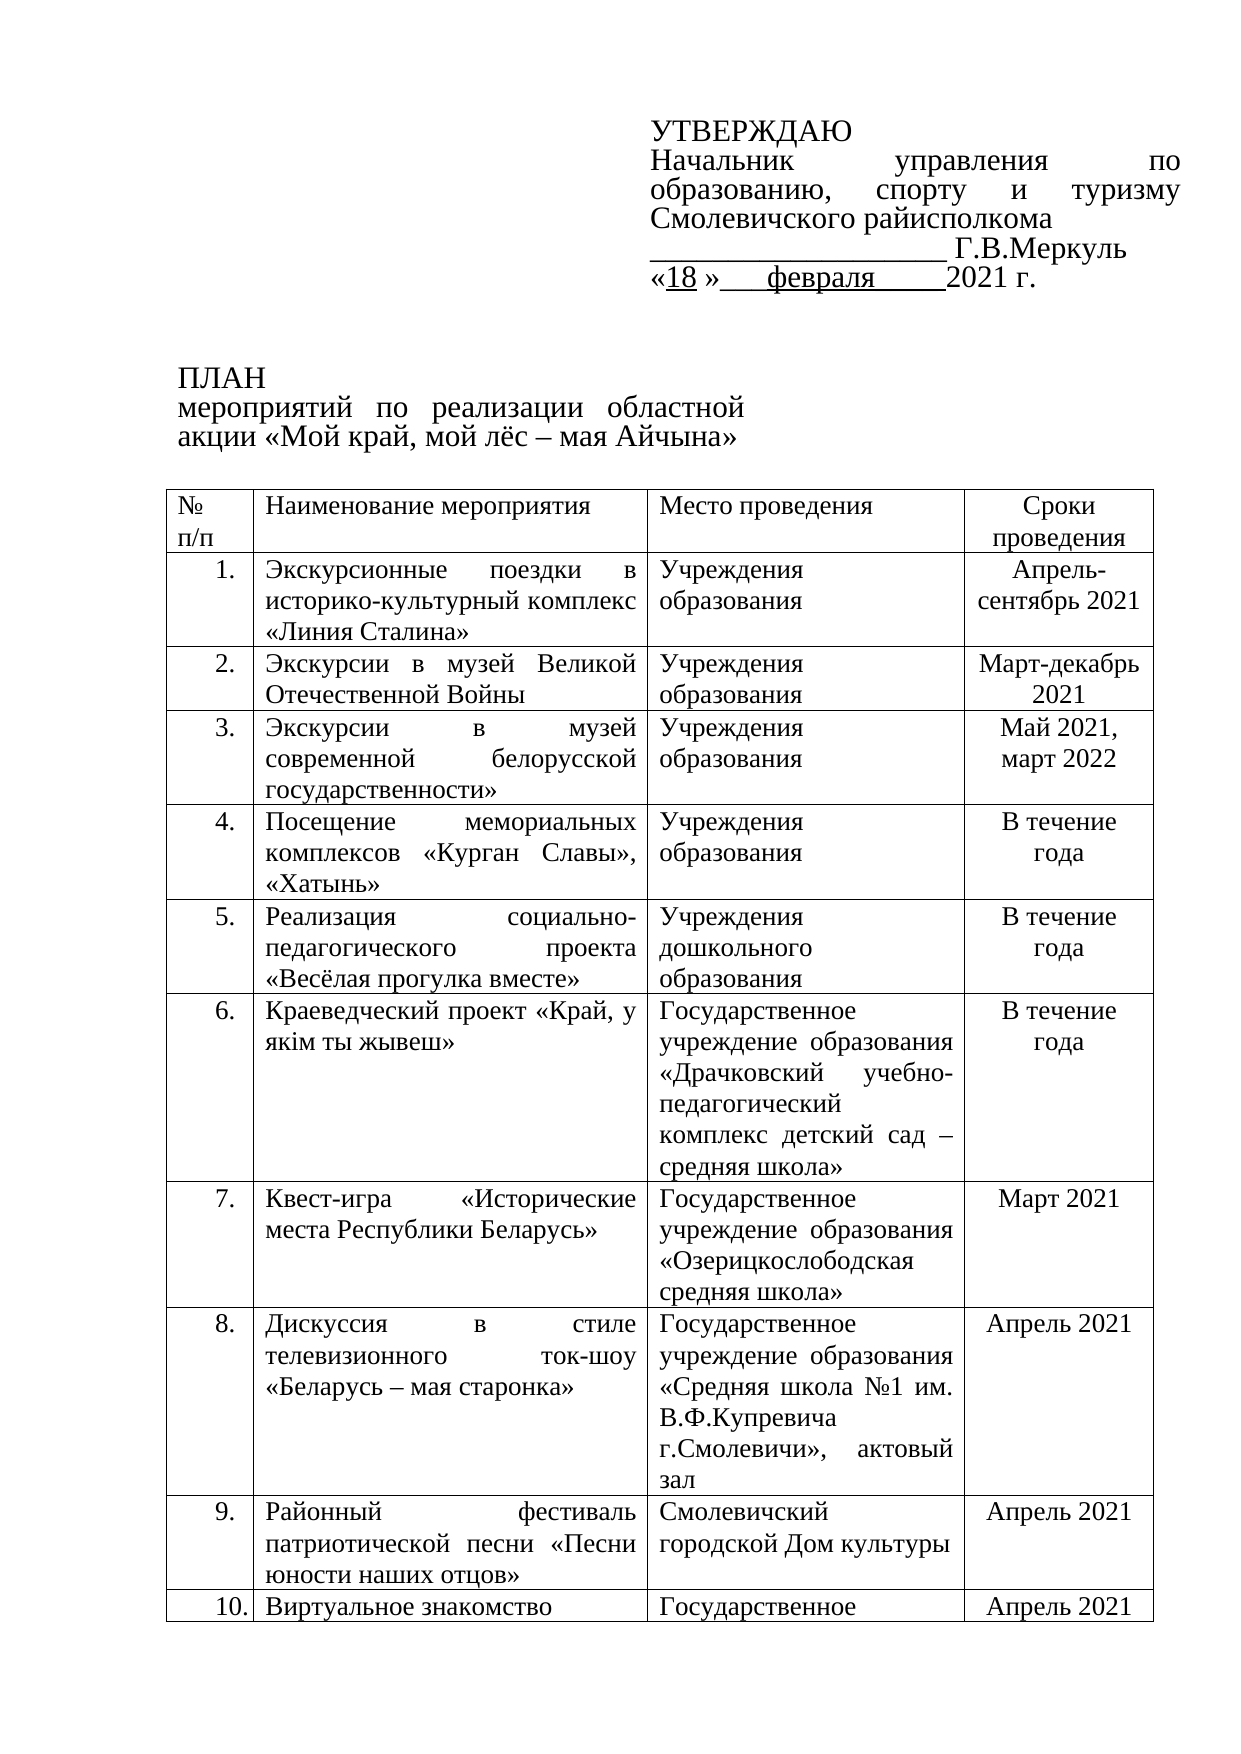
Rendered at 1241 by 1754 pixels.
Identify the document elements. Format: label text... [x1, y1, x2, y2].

table_cell [167, 553, 253, 646]
table_cell В течение года [965, 994, 1153, 1181]
table_cell Смолевичский городской Дом культуры [648, 1496, 964, 1589]
table_cell Экскурсии в музей современной белорусской государственности» [254, 711, 647, 804]
table_header Наименование мероприятия [254, 490, 647, 552]
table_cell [254, 1590, 647, 1621]
table_cell [167, 711, 253, 804]
table_cell [167, 900, 253, 993]
table_cell Экскурсии в музей Великой Отечественной Войны [254, 647, 647, 709]
table_header № п/п [167, 490, 253, 552]
table_cell В течение года [965, 805, 1153, 898]
table_header Сроки проведения [965, 490, 1153, 552]
table_cell В течение года [965, 900, 1153, 993]
text «18 »___февраля____ 2021 г. [650, 264, 1181, 293]
table_cell Квест-игра «Исторические места Республики Беларусь» [254, 1182, 647, 1307]
table_cell Государственное учреждение образования «Средняя школа №1 им. В.Ф.Купревича г.Смолевичи», актовый зал [648, 1308, 964, 1494]
table_cell Учреждения образования [648, 805, 964, 898]
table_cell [648, 1590, 964, 1621]
table_cell Государственное учреждение образования «Озерицкослободская средняя школа» [648, 1182, 964, 1307]
text ___________________ Г.В.Меркуль [650, 235, 1181, 264]
table_cell [167, 647, 253, 709]
table_cell Апрель 2021 [965, 1590, 1153, 1621]
table_cell Учреждения дошкольного образования [648, 900, 964, 993]
text Начальник управления по образованию, спорту и туризму Смолевичского райисполкома [650, 147, 1181, 235]
table_cell Посещение мемориальных комплексов «Курган Славы», «Хатынь» [254, 805, 647, 898]
table_cell Март 2021 [965, 1182, 1153, 1307]
table_header Место проведения [648, 490, 964, 552]
table_cell Учреждения образования [648, 553, 964, 646]
table_cell [167, 1182, 253, 1307]
table_cell Апрель-сентябрь 2021 [965, 553, 1153, 646]
table_cell Государственное учреждение образования «Драчковский учебно-педагогический комплекс детский сад – средняя школа» [648, 994, 964, 1181]
table_cell [167, 805, 253, 898]
table_cell Краеведческий проект «Край, у якім ты жывеш» [254, 994, 647, 1181]
table_cell Апрель 2021 [965, 1308, 1153, 1494]
table_cell [167, 1496, 253, 1589]
table_header ПЛАН мероприятий по реализации областной акции «Мой край, мой лёс – мая Айчына» [166, 365, 756, 452]
table_cell Экскурсионные поездки в историко-культурный комплекс «Линия Сталина» [254, 553, 647, 646]
table_cell Учреждения образования [648, 711, 964, 804]
text УТВЕРЖДАЮ [650, 118, 1181, 147]
table_cell [167, 994, 253, 1181]
table_cell Апрель 2021 [965, 1496, 1153, 1589]
table_cell Дискуссия в стиле телевизионного ток-шоу «Беларусь – мая старонка» [254, 1308, 647, 1494]
table_cell [167, 1590, 253, 1621]
table_cell Март-декабрь 2021 [965, 647, 1153, 709]
table_cell Учреждения образования [648, 647, 964, 709]
table_cell [167, 1308, 253, 1494]
table_cell Май 2021, март 2022 [965, 711, 1153, 804]
table_cell Реализация социально-педагогического проекта «Весёлая прогулка вместе» [254, 900, 647, 993]
table_cell Районный фестиваль патриотической песни «Песни юности наших отцов» [254, 1496, 647, 1589]
